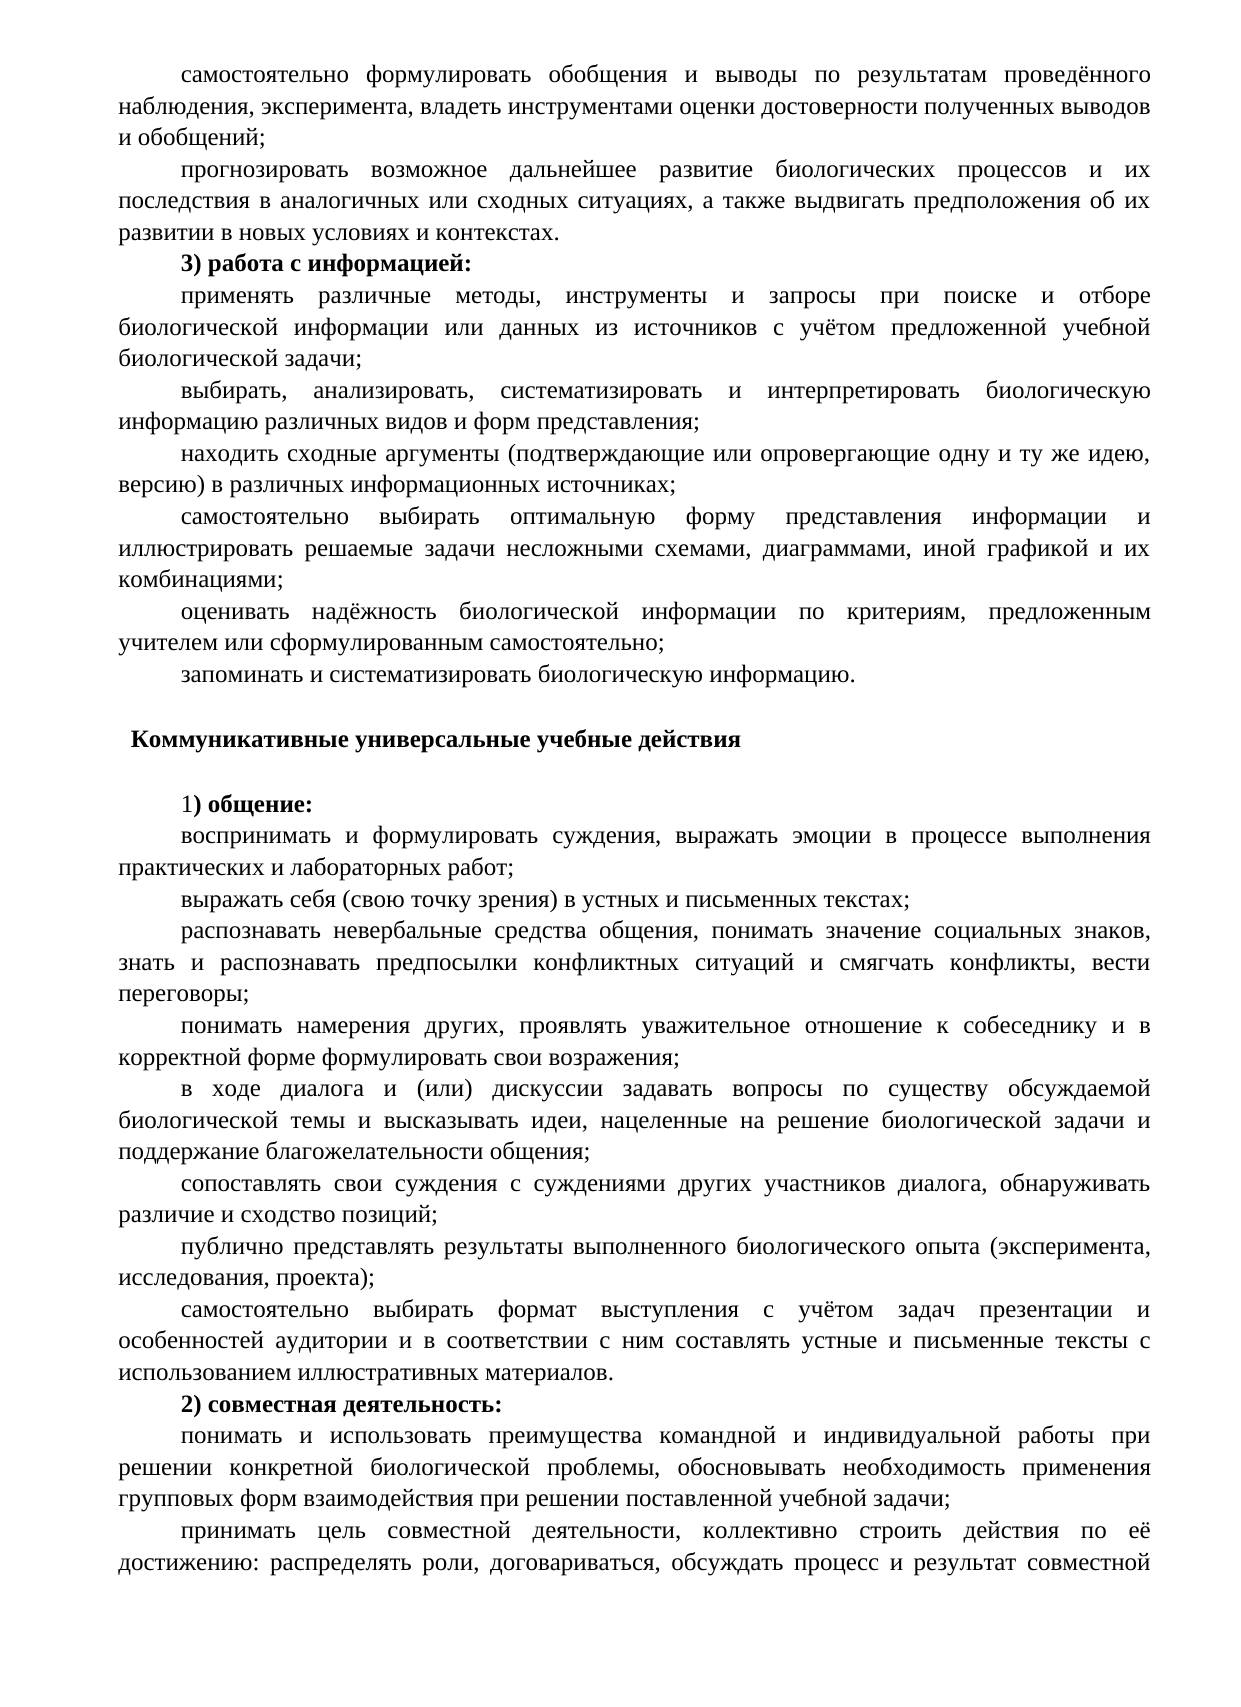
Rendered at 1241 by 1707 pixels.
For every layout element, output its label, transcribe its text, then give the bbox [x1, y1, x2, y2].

text Коммуникативные универсальные учебные действия [131, 724, 1152, 753]
text прогнозировать возможное дальнейшее развитие биологических процессов и их последствия в аналогичных или сходных ситуациях, а также выдвигать предположения об их развитии в новых условиях и контекстах. [118, 154, 1152, 246]
text понимать намерения других, проявлять уважительное отношение к собеседнику и в корректной форме формулировать свои возражения; [118, 1010, 1152, 1070]
text сопоставлять свои суждения с суждениями других участников диалога, обнаруживать различие и сходство позиций; [118, 1168, 1152, 1228]
text 2) совместная деятельность: [118, 1389, 1152, 1417]
text воспринимать и формулировать суждения, выражать эмоции в процессе выполнения практических и лабораторных работ; [118, 821, 1152, 881]
text выбирать, анализировать, систематизировать и интерпретировать биологическую информацию различных видов и форм представления; [118, 375, 1152, 435]
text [118, 1515, 1152, 1575]
text оценивать надёжность биологической информации по критериям, предложенным учителем или сформулированным самостоятельно; [118, 596, 1152, 656]
text распознавать невербальные средства общения, понимать значение социальных знаков, знать и распознавать предпосылки конфликтных ситуаций и смягчать конфликты, вести переговоры; [118, 915, 1152, 1007]
text самостоятельно выбирать формат выступления с учётом задач презентации и особенностей аудитории и в соответствии с ним составлять устные и письменные тексты с использованием иллюстративных материалов. [118, 1294, 1152, 1386]
text 3) работа с информацией: [118, 248, 1152, 277]
text самостоятельно выбирать оптимальную форму представления информации и иллюстрировать решаемые задачи несложными схемами, диаграммами, иной графикой и их комбинациями; [118, 501, 1152, 593]
text находить сходные аргументы (подтверждающие или опровергающие одну и ту же идею, версию) в различных информационных источниках; [118, 438, 1152, 498]
text применять различные методы, инструменты и запросы при поиске и отборе биологической информации или данных из источников с учётом предложенной учебной биологической задачи; [118, 280, 1152, 372]
text понимать и использовать преимущества командной и индивидуальной работы при решении конкретной биологической проблемы, обосновывать необходимость применения групповых форм взаимодействия при решении поставленной учебной задачи; [118, 1420, 1152, 1512]
text запоминать и систематизировать биологическую информацию. [118, 659, 1152, 688]
text публично представлять результаты выполненного биологического опыта (эксперимента, исследования, проекта); [118, 1231, 1152, 1291]
text в ходе диалога и (или) дискуссии задавать вопросы по существу обсуждаемой биологической темы и высказывать идеи, нацеленные на решение биологической задачи и поддержание благожелательности общения; [118, 1073, 1152, 1165]
text 1) общение: [118, 789, 1152, 818]
text самостоятельно формулировать обобщения и выводы по результатам проведённого наблюдения, эксперимента, владеть инструментами оценки достоверности полученных выводов и обобщений; [118, 59, 1152, 151]
text выражать себя (свою точку зрения) в устных и письменных текстах; [118, 884, 1152, 912]
